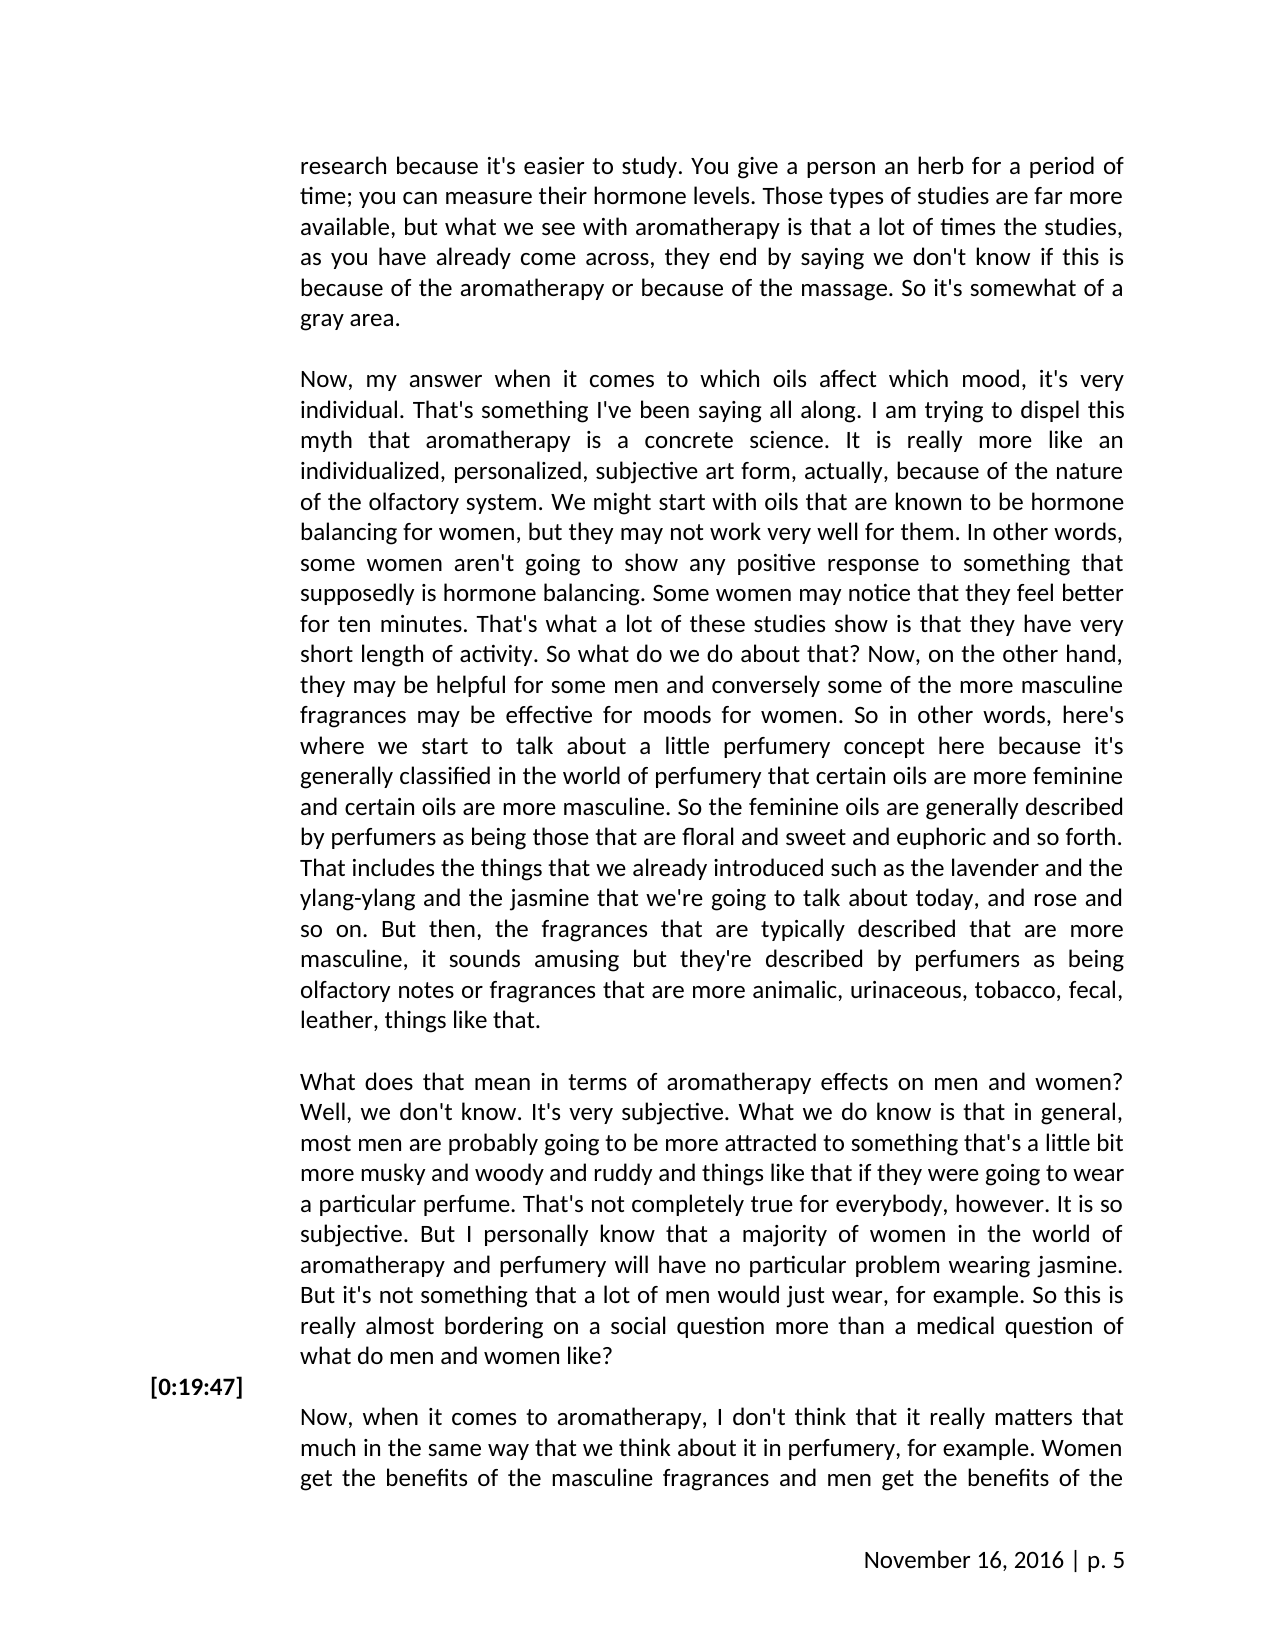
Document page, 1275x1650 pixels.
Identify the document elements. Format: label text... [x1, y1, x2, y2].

text What does that mean in terms of aromatherapy effects on men and women? Well, we don't know. It's very subjective. What we do know is that in general, most men are probably going to be more attracted to something that's a little bit more musky and woody and ruddy and things like that if they were going to wear a particular perfume. That's not completely true for everybody, however. It is so subjective. But I personally know that a majority of women in the world of aromatherapy and perfumery will have no particular problem wearing jasmine. But it's not something that a lot of men would just wear, for example. So this is really almost bordering on a social question more than a medical question of what do men and women like? [150, 1066, 1125, 1371]
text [150, 150, 1125, 333]
text Now, my answer when it comes to which oils affect which mood, it's very individual. That's something I've been saying all along. I am trying to dispel this myth that aromatherapy is a concrete science. It is really more like an individualized, personalized, subjective art form, actually, because of the nature of the olfactory system. We might start with oils that are known to be hormone balancing for women, but they may not work very well for them. In other words, some women aren't going to show any positive response to something that supposedly is hormone balancing. Some women may notice that they feel better for ten minutes. That's what a lot of these studies show is that they have very short length of activity. So what do we do about that? Now, on the other hand, they may be helpful for some men and conversely some of the more masculine fragrances may be effective for moods for women. So in other words, here's where we start to talk about a little perfumery concept here because it's generally classified in the world of perfumery that certain oils are more feminine and certain oils are more masculine. So the feminine oils are generally described by perfumers as being those that are floral and sweet and euphoric and so forth. That includes the things that we already introduced such as the lavender and the ylang-ylang and the jasmine that we're going to talk about today, and rose and so on. But then, the fragrances that are typically described that are more masculine, it sounds amusing but they're described by perfumers as being olfactory notes or fragrances that are more animalic, urinaceous, tobacco, fecal, leather, things like that. [150, 364, 1125, 1035]
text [150, 1401, 1125, 1493]
text [0:19:47] [150, 1371, 1125, 1401]
